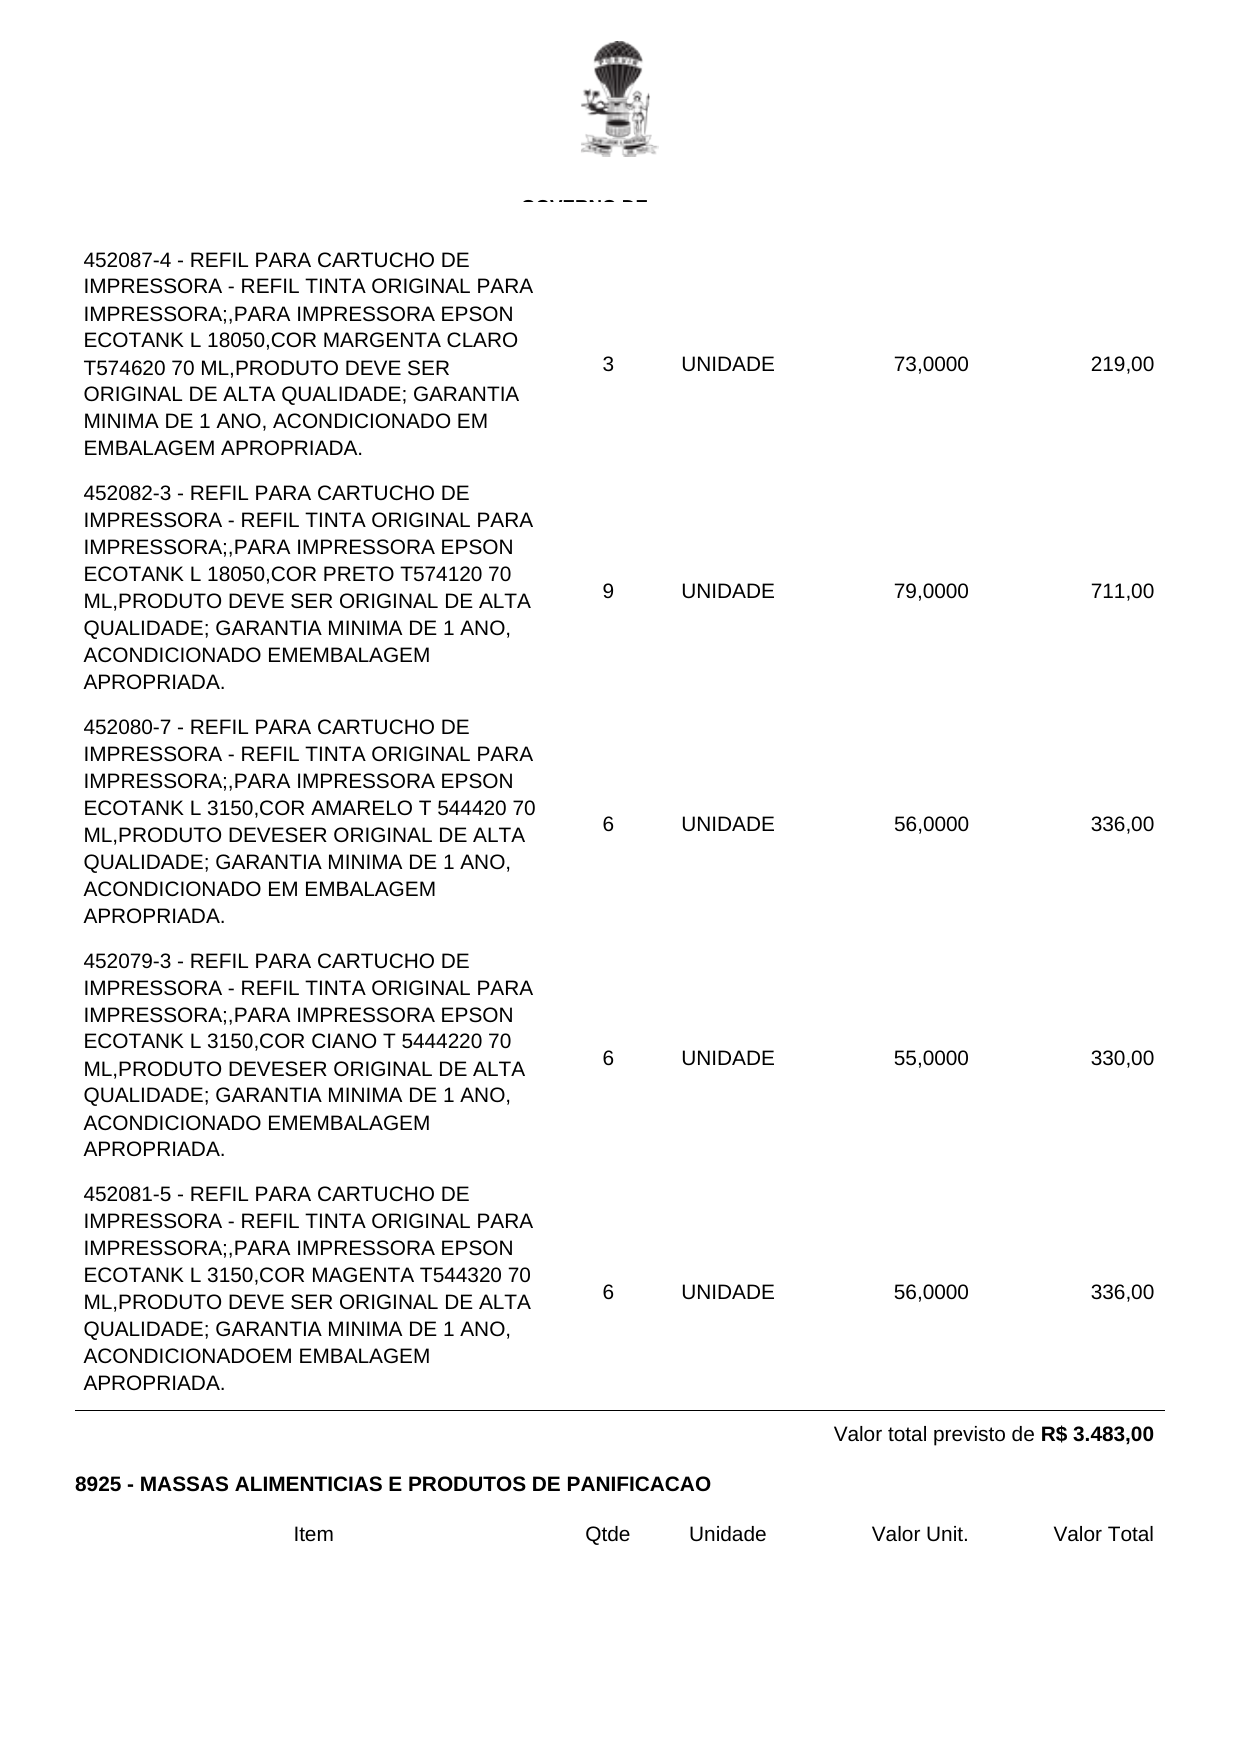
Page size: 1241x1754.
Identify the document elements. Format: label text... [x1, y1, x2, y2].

text 6 UNIDADE 56,0000 336,00 [602, 1279, 1180, 1303]
text 3 UNIDADE 73,0000 219,00 [602, 352, 1180, 376]
text 6 UNIDADE 55,0000 330,00 [602, 1046, 1180, 1070]
text 452079-3 - REFIL PARA CARTUCHO DE IMPRESSORA - REFIL TINTA ORIGINAL PARA IMPRESSORA;,PARA IMPRESSORA EPSON ECOTANK L 3150,COR CIANO T 5444220 70 ML,PRODUTO DEVESER ORIGINAL DE ALTA QUALIDADE; GARANTIA MINIMA DE 1 ANO, ACONDICIONADO EMEMBALAGEM APROPRIADA. [83, 948, 536, 1161]
text Valor total previsto de R$ 3.483,00 [833, 1422, 1180, 1446]
text Item Qtde Unidade Valor Unit. Valor Total [293, 1522, 1180, 1546]
text 9 UNIDADE 79,0000 711,00 [602, 578, 1180, 602]
text 452081-5 - REFIL PARA CARTUCHO DE IMPRESSORA - REFIL TINTA ORIGINAL PARA IMPRESSORA;,PARA IMPRESSORA EPSON ECOTANK L 3150,COR MAGENTA T544320 70 ML,PRODUTO DEVE SER ORIGINAL DE ALTA QUALIDADE; GARANTIA MINIMA DE 1 ANO, ACONDICIONADOEM EMBALAGEM APROPRIADA. [83, 1182, 536, 1395]
text 6 UNIDADE 56,0000 336,00 [602, 812, 1180, 836]
text 452082-3 - REFIL PARA CARTUCHO DE IMPRESSORA - REFIL TINTA ORIGINAL PARA IMPRESSORA;,PARA IMPRESSORA EPSON ECOTANK L 18050,COR PRETO T574120 70 ML,PRODUTO DEVE SER ORIGINAL DE ALTA QUALIDADE; GARANTIA MINIMA DE 1 ANO, ACONDICIONADO EMEMBALAGEM APROPRIADA. [83, 481, 536, 694]
subtitle 8925 - MASSAS ALIMENTICIAS E PRODUTOS DE PANIFICACAO [75, 1472, 1180, 1496]
picture [580, 41, 659, 157]
text 452087-4 - REFIL PARA CARTUCHO DE IMPRESSORA - REFIL TINTA ORIGINAL PARA IMPRESSORA;,PARA IMPRESSORA EPSON ECOTANK L 18050,COR MARGENTA CLARO T574620 70 ML,PRODUTO DEVE SER ORIGINAL DE ALTA QUALIDADE; GARANTIA MINIMA DE 1 ANO, ACONDICIONADO EM EMBALAGEM APROPRIADA. [83, 247, 536, 460]
text 452080-7 - REFIL PARA CARTUCHO DE IMPRESSORA - REFIL TINTA ORIGINAL PARA IMPRESSORA;,PARA IMPRESSORA EPSON ECOTANK L 3150,COR AMARELO T 544420 70 ML,PRODUTO DEVESER ORIGINAL DE ALTA QUALIDADE; GARANTIA MINIMA DE 1 ANO, ACONDICIONADO EM EMBALAGEM APROPRIADA. [83, 715, 538, 928]
